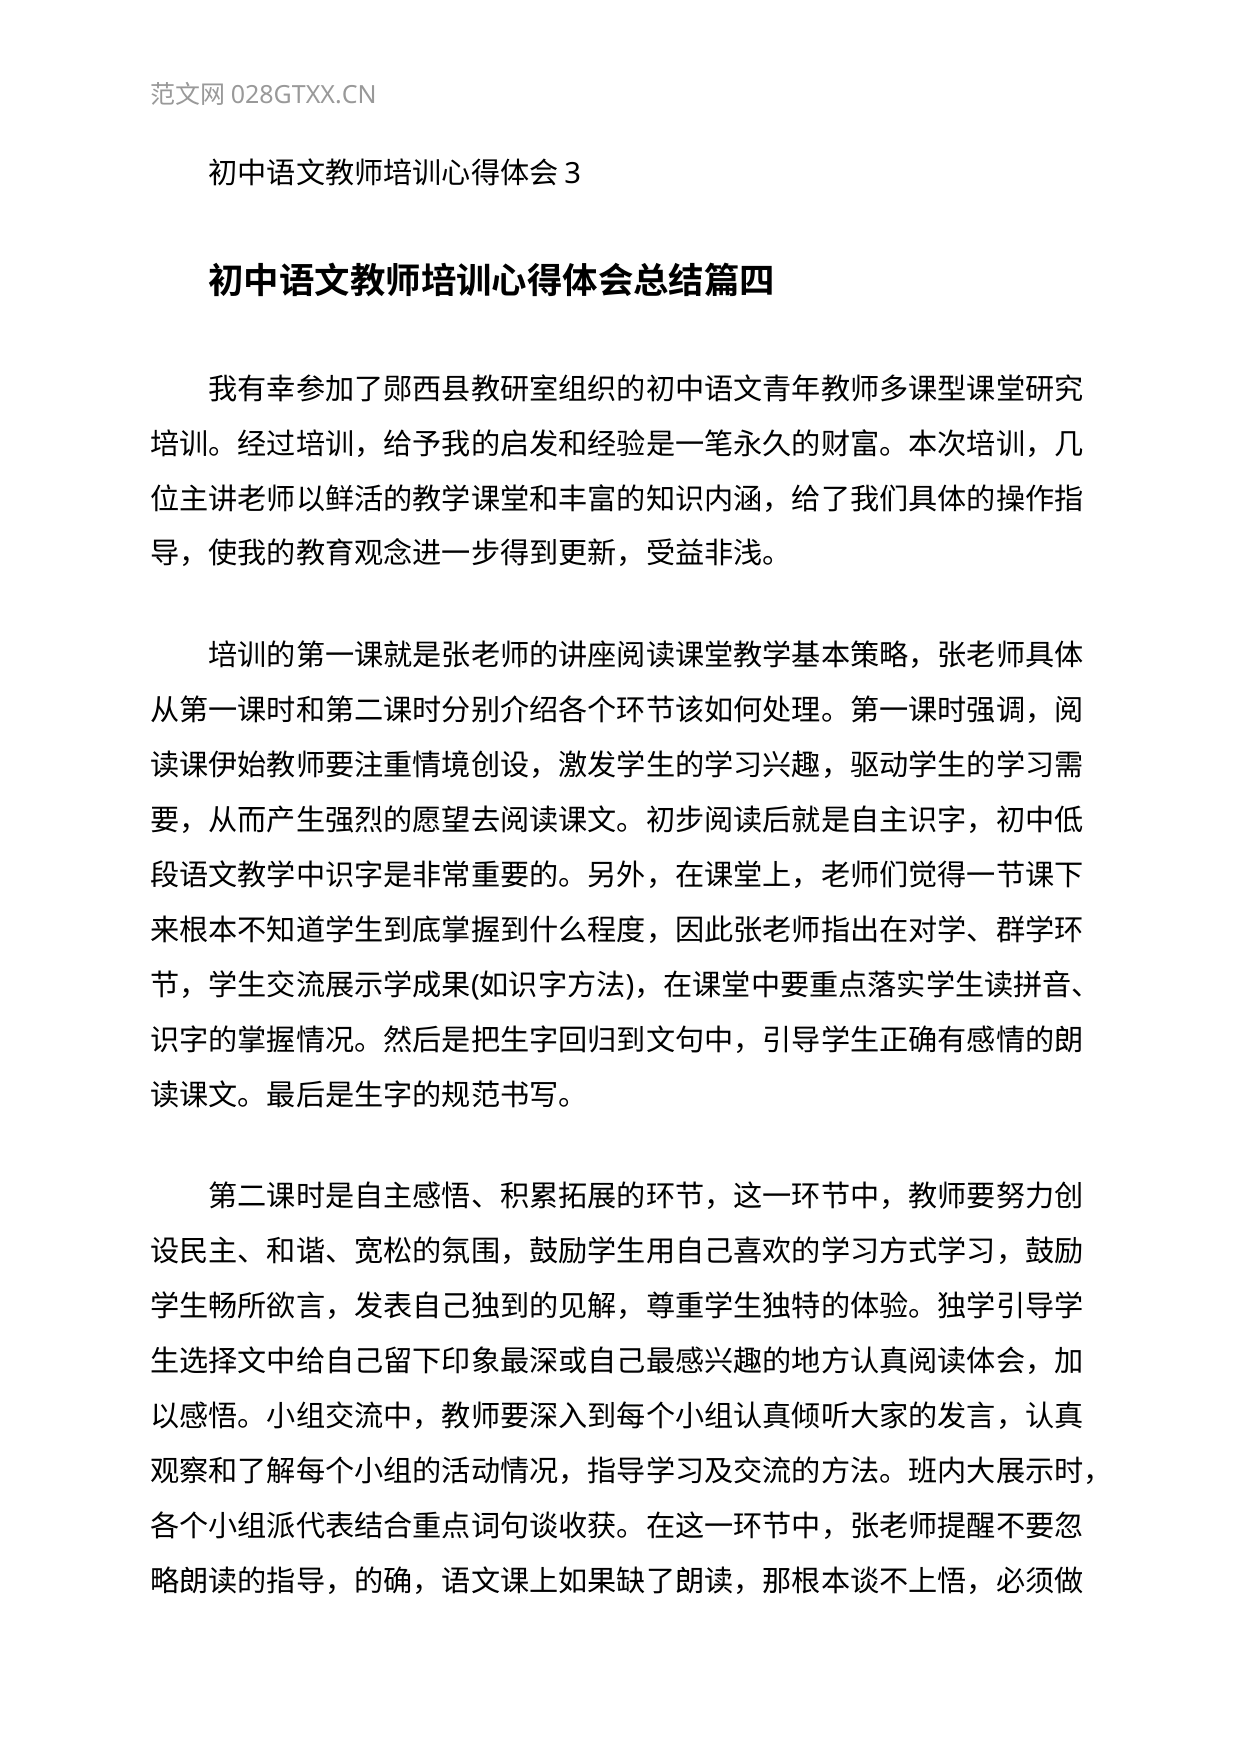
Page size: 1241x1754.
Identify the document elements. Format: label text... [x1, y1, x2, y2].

text 初中语文教师培训心得体会3 [150, 150, 1090, 192]
text 初中语文教师培训心得体会总结篇四 [150, 252, 1090, 303]
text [150, 1173, 1090, 1599]
text 我有幸参加了郧西县教研室组织的初中语文青年教师多课型课堂研究培训。经过培训，给予我的启发和经验是一笔永久的财富。本次培训，几位主讲老师以鲜活的教学课堂和丰富的知识内涵，给了我们具体的操作指导，使我的教育观念进一步得到更新，受益非浅。 [150, 365, 1090, 572]
text 培训的第一课就是张老师的讲座阅读课堂教学基本策略，张老师具体从第一课时和第二课时分别介绍各个环节该如何处理。第一课时强调，阅读课伊始教师要注重情境创设，激发学生的学习兴趣，驱动学生的学习需要，从而产生强烈的愿望去阅读课文。初步阅读后就是自主识字，初中低段语文教学中识字是非常重要的。另外，在课堂上，老师们觉得一节课下来根本不知道学生到底掌握到什么程度，因此张老师指出在对学、群学环节，学生交流展示学成果(如识字方法)，在课堂中要重点落实学生读拼音、识字的掌握情况。然后是把生字回归到文句中，引导学生正确有感情的朗读课文。最后是生字的规范书写。 [150, 632, 1090, 1113]
